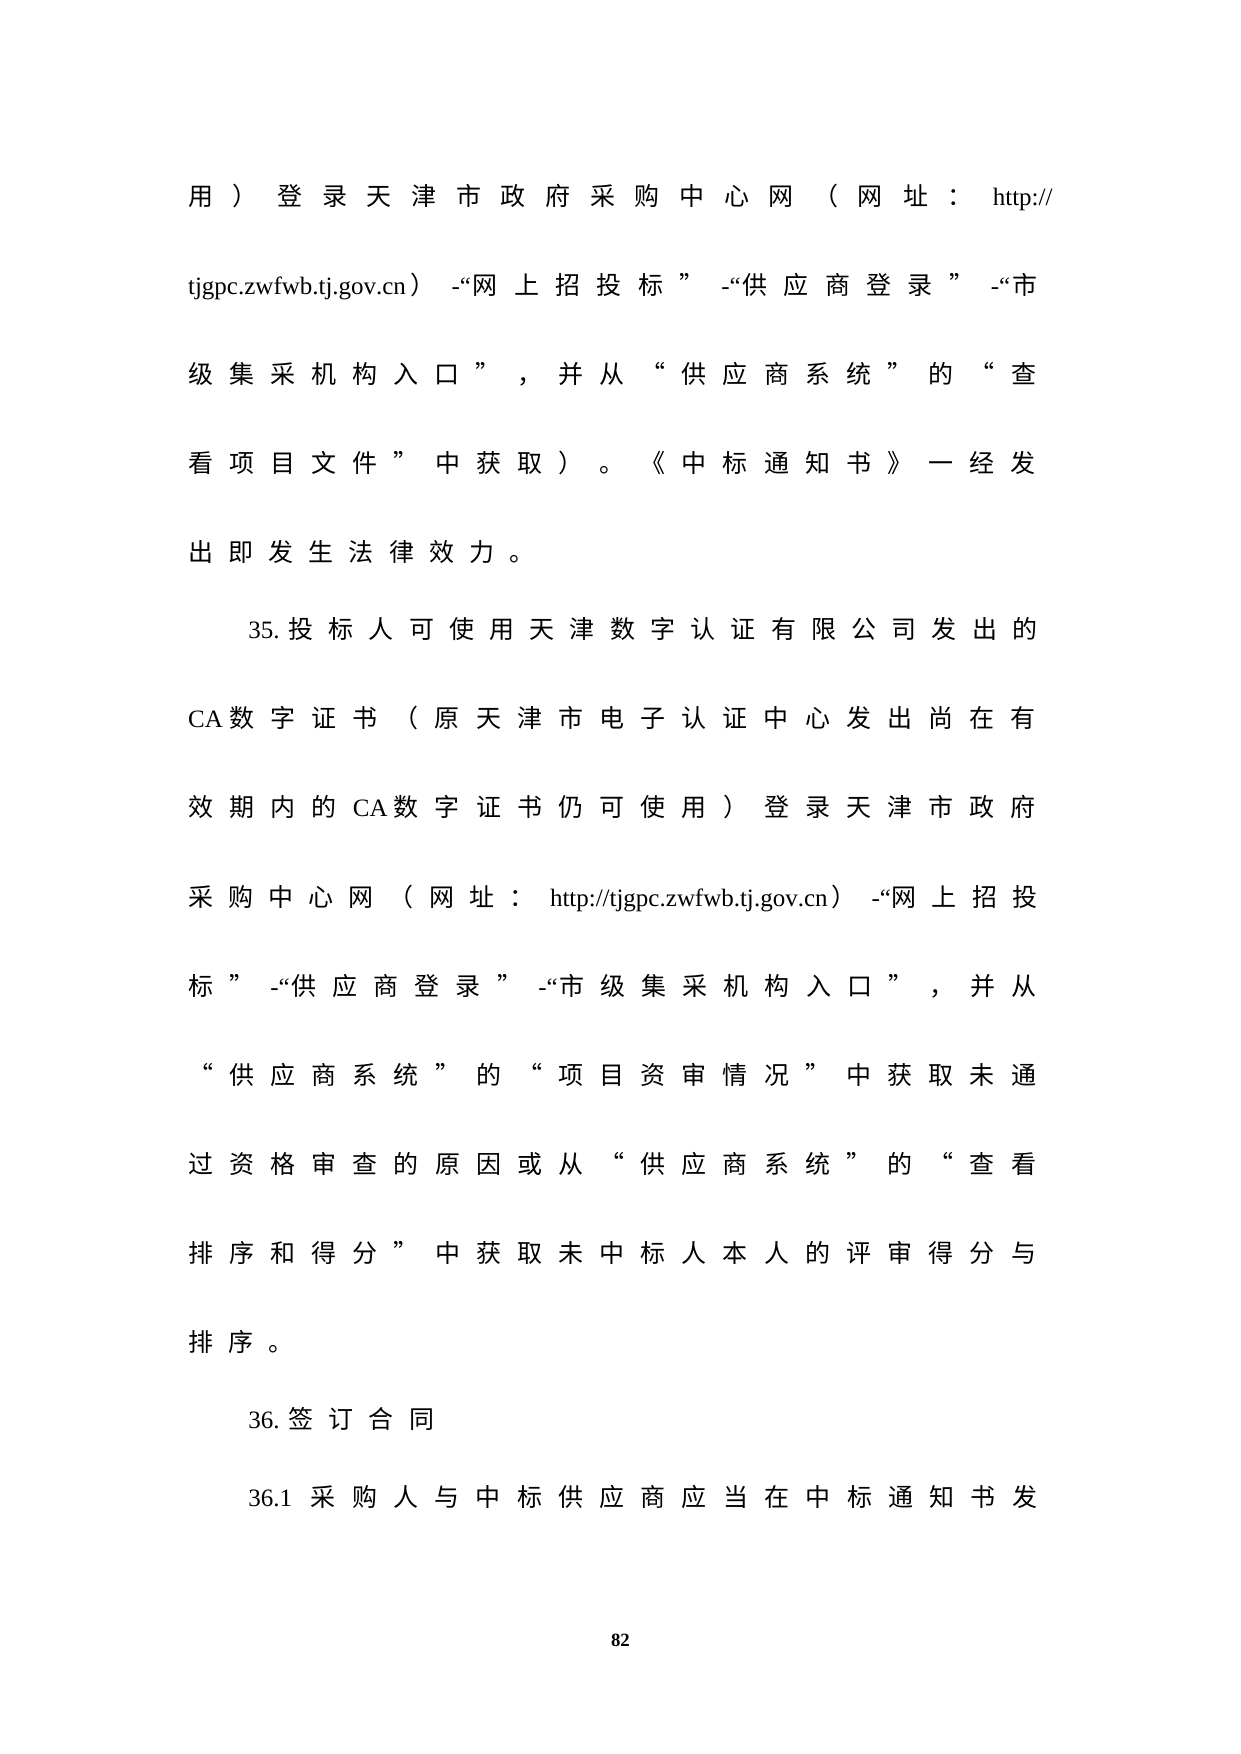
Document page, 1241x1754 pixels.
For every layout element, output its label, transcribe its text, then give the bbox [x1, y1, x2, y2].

text 35. 投标人可使用天津数字认证有限公司发出的CA数字证书（原天津市电子认证中心发出尚在有效期内的CA数字证书仍可使用）登录天津市政府采购中心网（网址：http://tjgpc.zwfwb.tj.gov.cn）-“网上招投标”-“供应商登录”-“市级集采机构入口”，并从“供应商系统”的“项目资审情况”中获取未通过资格审查的原因或从“供应商系统”的“查看排序和得分”中获取未中标人本人的评审得分与排序。 [188, 598, 1052, 1370]
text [188, 164, 1052, 580]
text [188, 1466, 1052, 1525]
text 36. 签订合同 [188, 1388, 1052, 1448]
